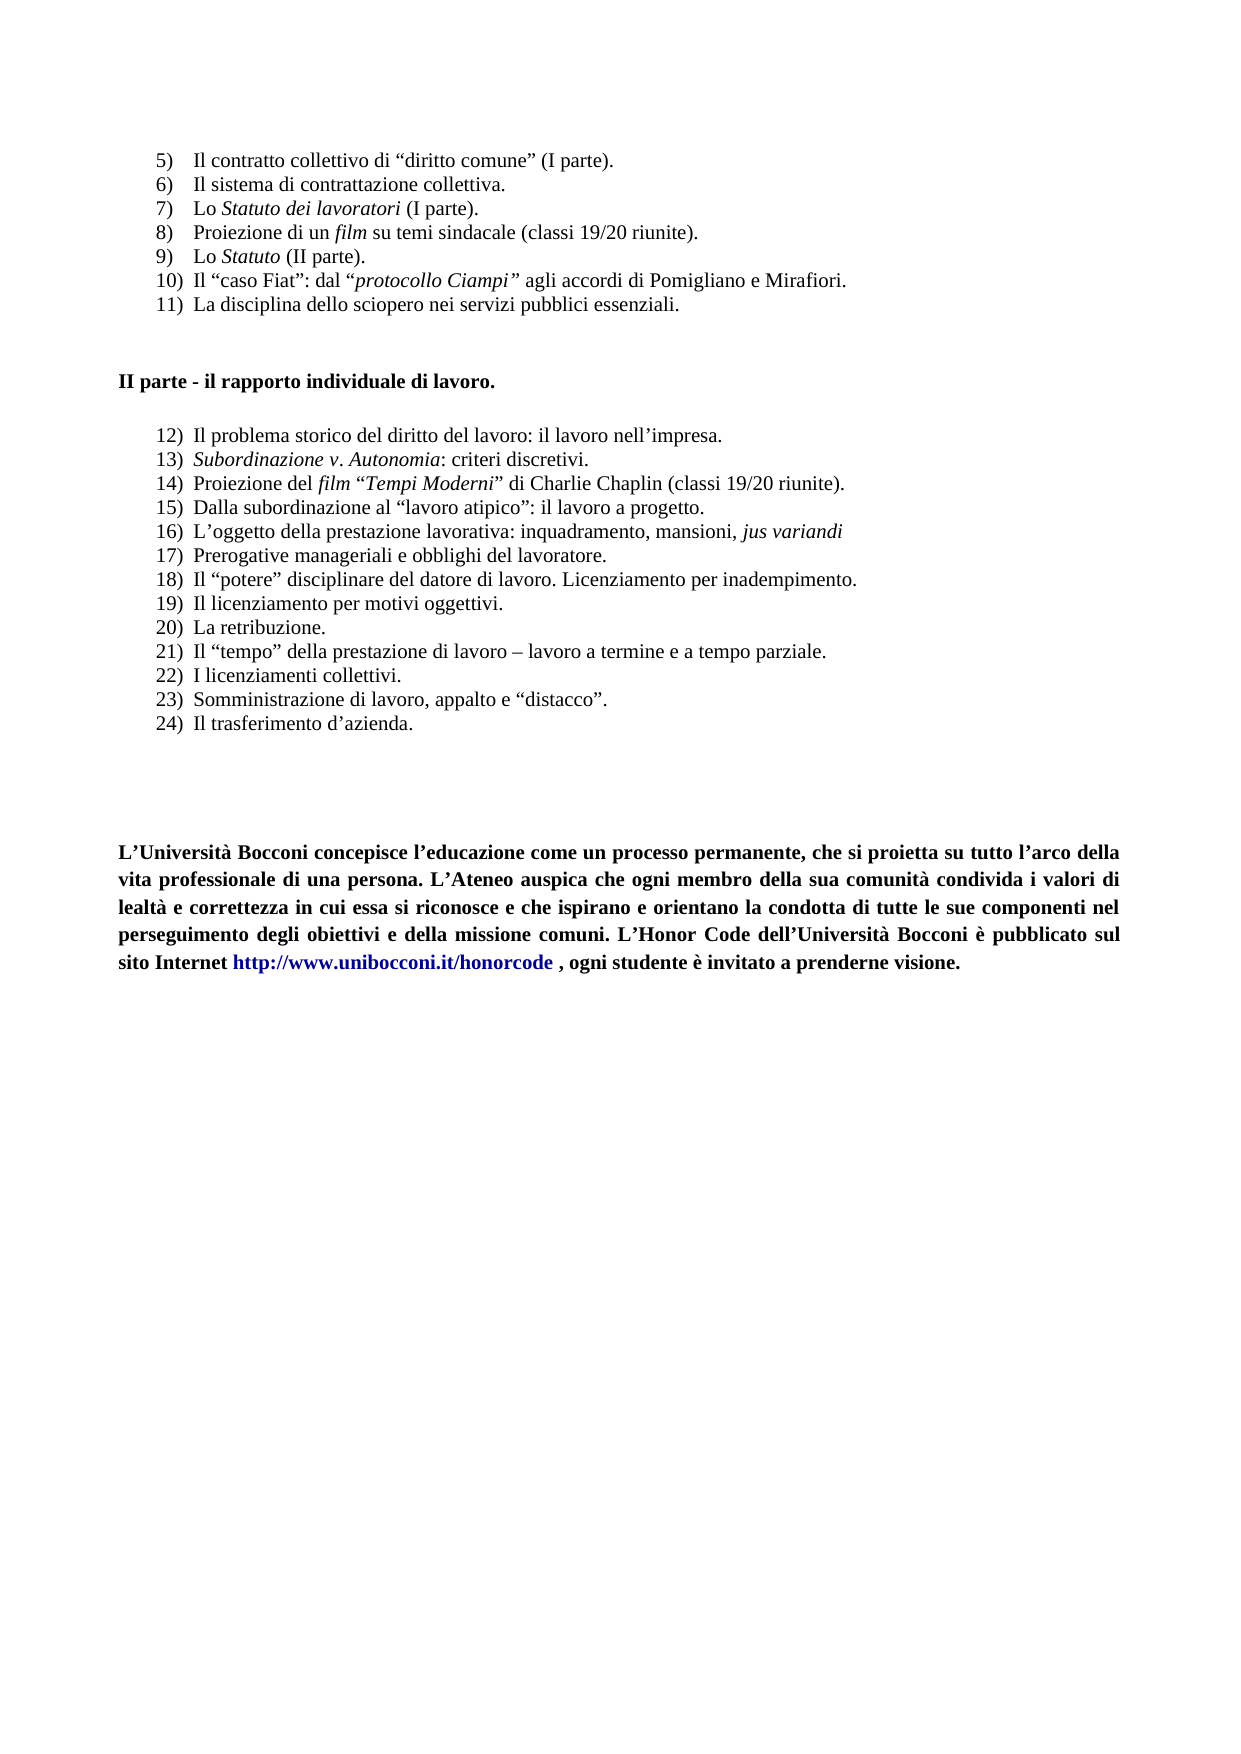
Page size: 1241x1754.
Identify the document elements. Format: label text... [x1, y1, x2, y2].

list Il licenziamento per motivi oggettivi. [156, 591, 1122, 615]
text II parte - il rapporto individuale di lavoro. [118, 369, 1122, 393]
list I licenziamenti collettivi. [156, 663, 1122, 687]
list L’oggetto della prestazione lavorativa: inquadramento, mansioni, jus variandi [156, 519, 1122, 543]
list Proiezione di un film su temi sindacale (classi 19/20 riunite). [156, 220, 1122, 244]
list Il problema storico del diritto del lavoro: il lavoro nell’impresa. [156, 422, 1122, 447]
list Il “potere” disciplinare del datore di lavoro. Licenziamento per inadempimento. [156, 567, 1122, 591]
list Prerogative manageriali e obblighi del lavoratore. [156, 543, 1122, 567]
list La retribuzione. [156, 615, 1122, 639]
list Il trasferimento d’azienda. [156, 711, 1122, 735]
list Proiezione del film “Tempi Moderni” di Charlie Chaplin (classi 19/20 riunite). [156, 471, 1122, 495]
list Subordinazione v. Autonomia: criteri discretivi. [156, 447, 1122, 471]
list Lo Statuto (II parte). [156, 244, 1122, 268]
list Il “caso Fiat”: dal “protocollo Ciampi” agli accordi di Pomigliano e Mirafiori. [156, 268, 1122, 292]
list Il “tempo” della prestazione di lavoro – lavoro a termine e a tempo parziale. [156, 639, 1122, 663]
text L’Università Bocconi concepisce l’educazione come un processo permanente, che si proietta su tutto l’arco della vita professionale di una persona. L’Ateneo auspica che ogni membro della sua comunità condivida i valori di lealtà e correttezza in cui essa si riconosce e che ispirano e orientano la condotta di tutte le sue componenti nel perseguimento degli obiettivi e della missione comuni. L’Honor Code dell’Università Bocconi è pubblicato sul sito Internet http://www.unibocconi.it/honorcode , ogni studente è invitato a prenderne visione. [118, 839, 1122, 974]
list Il sistema di contrattazione collettiva. [156, 172, 1122, 196]
list Lo Statuto dei lavoratori (I parte). [156, 196, 1122, 220]
list Il contratto collettivo di “diritto comune” (I parte). [156, 148, 1122, 172]
list Somministrazione di lavoro, appalto e “distacco”. [156, 687, 1122, 711]
list Dalla subordinazione al “lavoro atipico”: il lavoro a progetto. [156, 495, 1122, 519]
list La disciplina dello sciopero nei servizi pubblici essenziali. [156, 292, 1122, 316]
